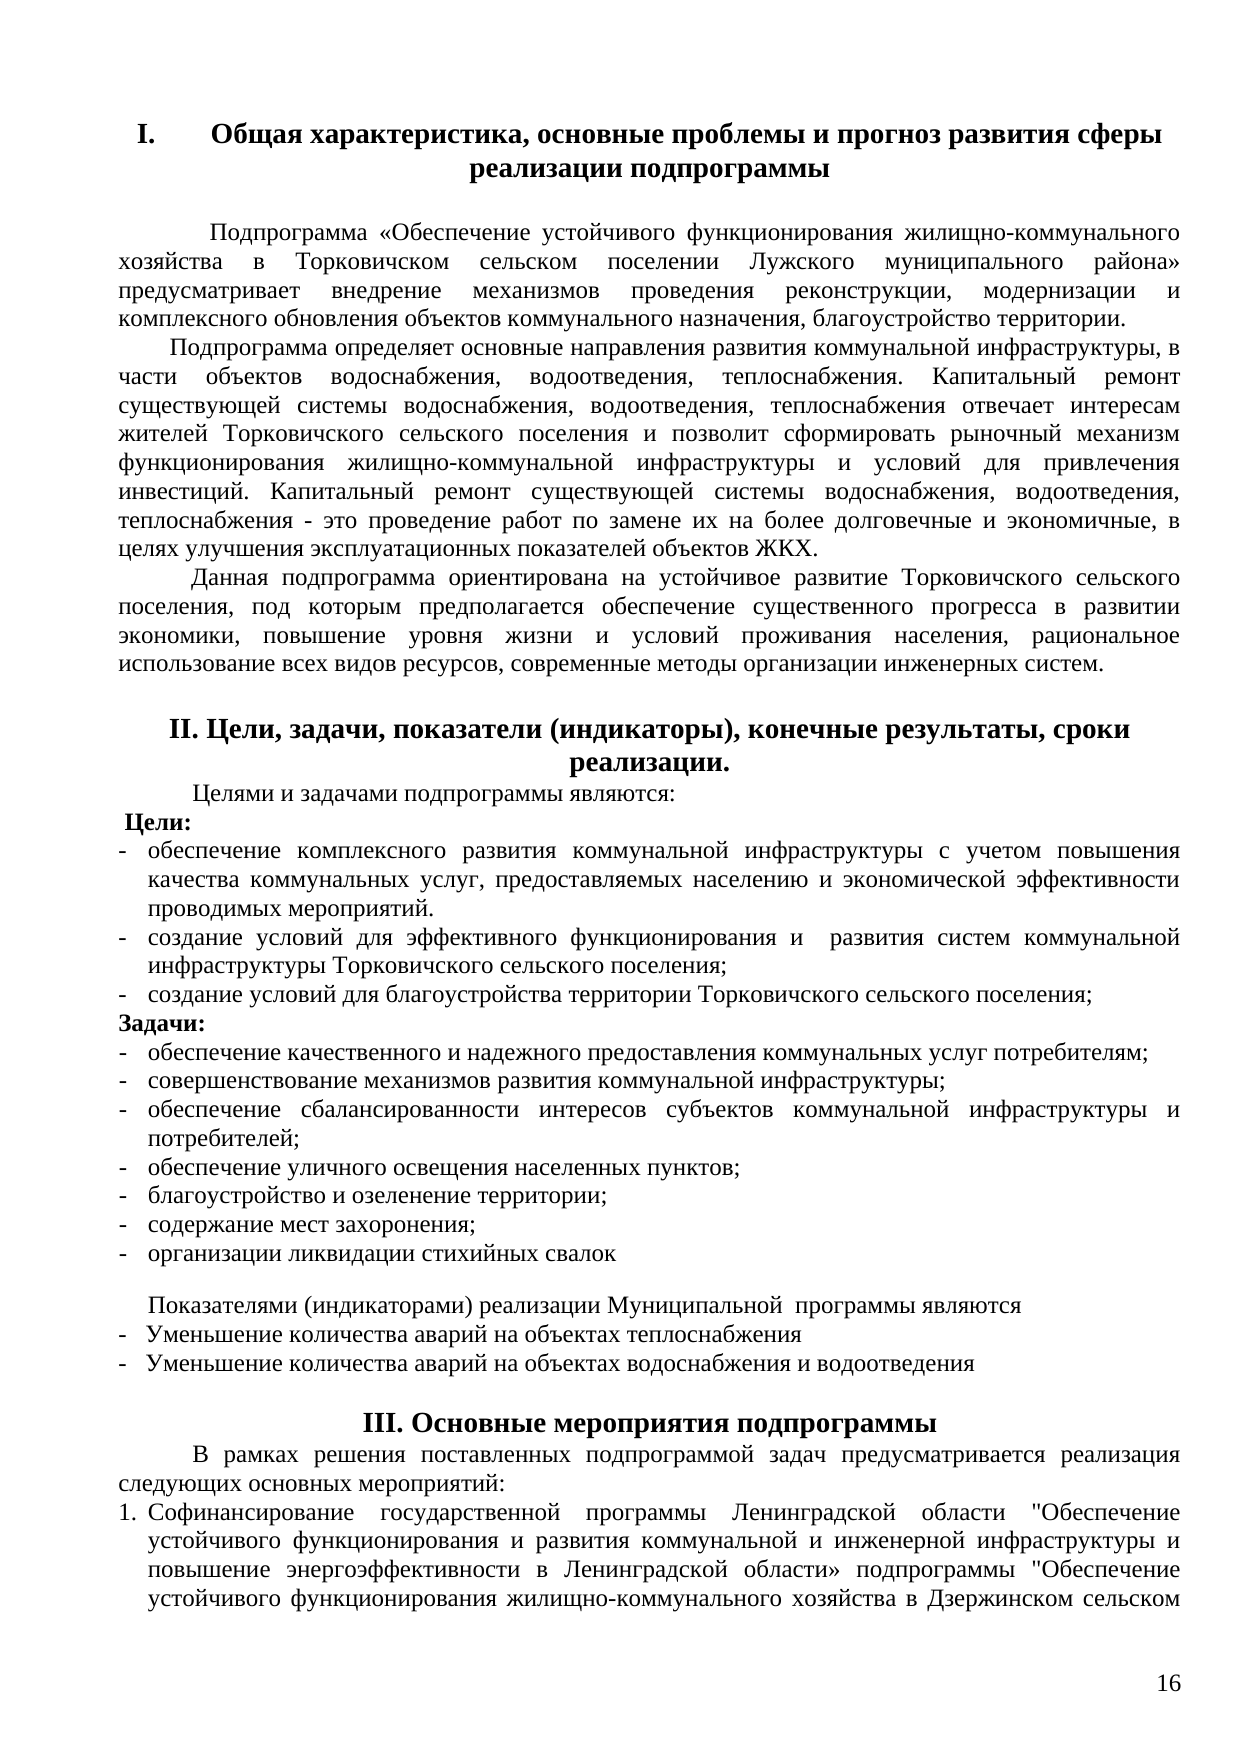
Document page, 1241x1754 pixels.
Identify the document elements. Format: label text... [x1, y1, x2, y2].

list создание условий для эффективного функционирования и развития систем коммунальной инфраструктуры Торковичского сельского поселения; [118, 922, 1181, 979]
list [118, 1497, 1181, 1612]
list совершенствование механизмов развития коммунальной инфраструктуры; [119, 1065, 1181, 1094]
list обеспечение уличного освещения населенных пунктов; [119, 1152, 1181, 1180]
text - Уменьшение количества аварий на объектах водоснабжения и водоотведения [118, 1348, 1181, 1377]
text Цели: [118, 807, 1181, 835]
text Подпрограмма определяет основные направления развития коммунальной инфраструктуры, в части объектов водоснабжения, водоотведения, теплоснабжения. Капитальный ремонт существующей системы водоснабжения, водоотведения, теплоснабжения отвечает интересам жителей Торковичского сельского поселения и позволит сформировать рыночный механизм функционирования жилищно-коммунальной инфраструктуры и условий для привлечения инвестиций. Капитальный ремонт существующей системы водоснабжения, водоотведения, теплоснабжения - это проведение работ по замене их на более долговечные и экономичные, в целях улучшения эксплуатационных показателей объектов ЖКХ. [118, 332, 1181, 562]
list благоустройство и озеленение территории; [119, 1180, 1181, 1209]
list Общая характеристика, основные проблемы и прогноз развития сферы реализации подпрограммы [118, 117, 1181, 184]
text - Уменьшение количества аварий на объектах теплоснабжения [118, 1319, 1181, 1348]
list организации ликвидации стихийных свалок [119, 1238, 1181, 1267]
text II. Цели, задачи, показатели (индикаторы), конечные результаты, сроки реализации. [118, 711, 1181, 778]
text Показателями (индикаторами) реализации Муниципальной программы являются [118, 1291, 1181, 1319]
list Целями и задачами подпрограммы являются: [118, 778, 1181, 807]
list обеспечение комплексного развития коммунальной инфраструктуры с учетом повышения качества коммунальных услуг, предоставляемых населению и экономической эффективности проводимых мероприятий. [118, 835, 1181, 922]
text Данная подпрограмма ориентирована на устойчивое развитие Торковичского сельского поселения, под которым предполагается обеспечение существенного прогресса в развитии экономики, повышение уровня жизни и условий проживания населения, рациональное использование всех видов ресурсов, современные методы организации инженерных систем. [118, 562, 1181, 677]
list обеспечение качественного и надежного предоставления коммунальных услуг потребителям; [119, 1037, 1181, 1065]
text Подпрограмма «Обеспечение устойчивого функционирования жилищно-коммунального хозяйства в Торковичском сельском поселении Лужского муниципального района» предусматривает внедрение механизмов проведения реконструкции, модернизации и комплексного обновления объектов коммунального назначения, благоустройство территории. [118, 217, 1181, 332]
list содержание мест захоронения; [119, 1209, 1181, 1238]
text III. Основные мероприятия подпрограммы [118, 1406, 1181, 1439]
text В рамках решения поставленных подпрограммой задач предусматривается реализация следующих основных мероприятий: [118, 1439, 1181, 1497]
list создание условий для благоустройства территории Торковичского сельского поселения; [118, 979, 1181, 1008]
list обеспечение сбалансированности интересов субъектов коммунальной инфраструктуры и потребителей; [119, 1094, 1181, 1152]
list Задачи: [118, 1008, 1181, 1037]
